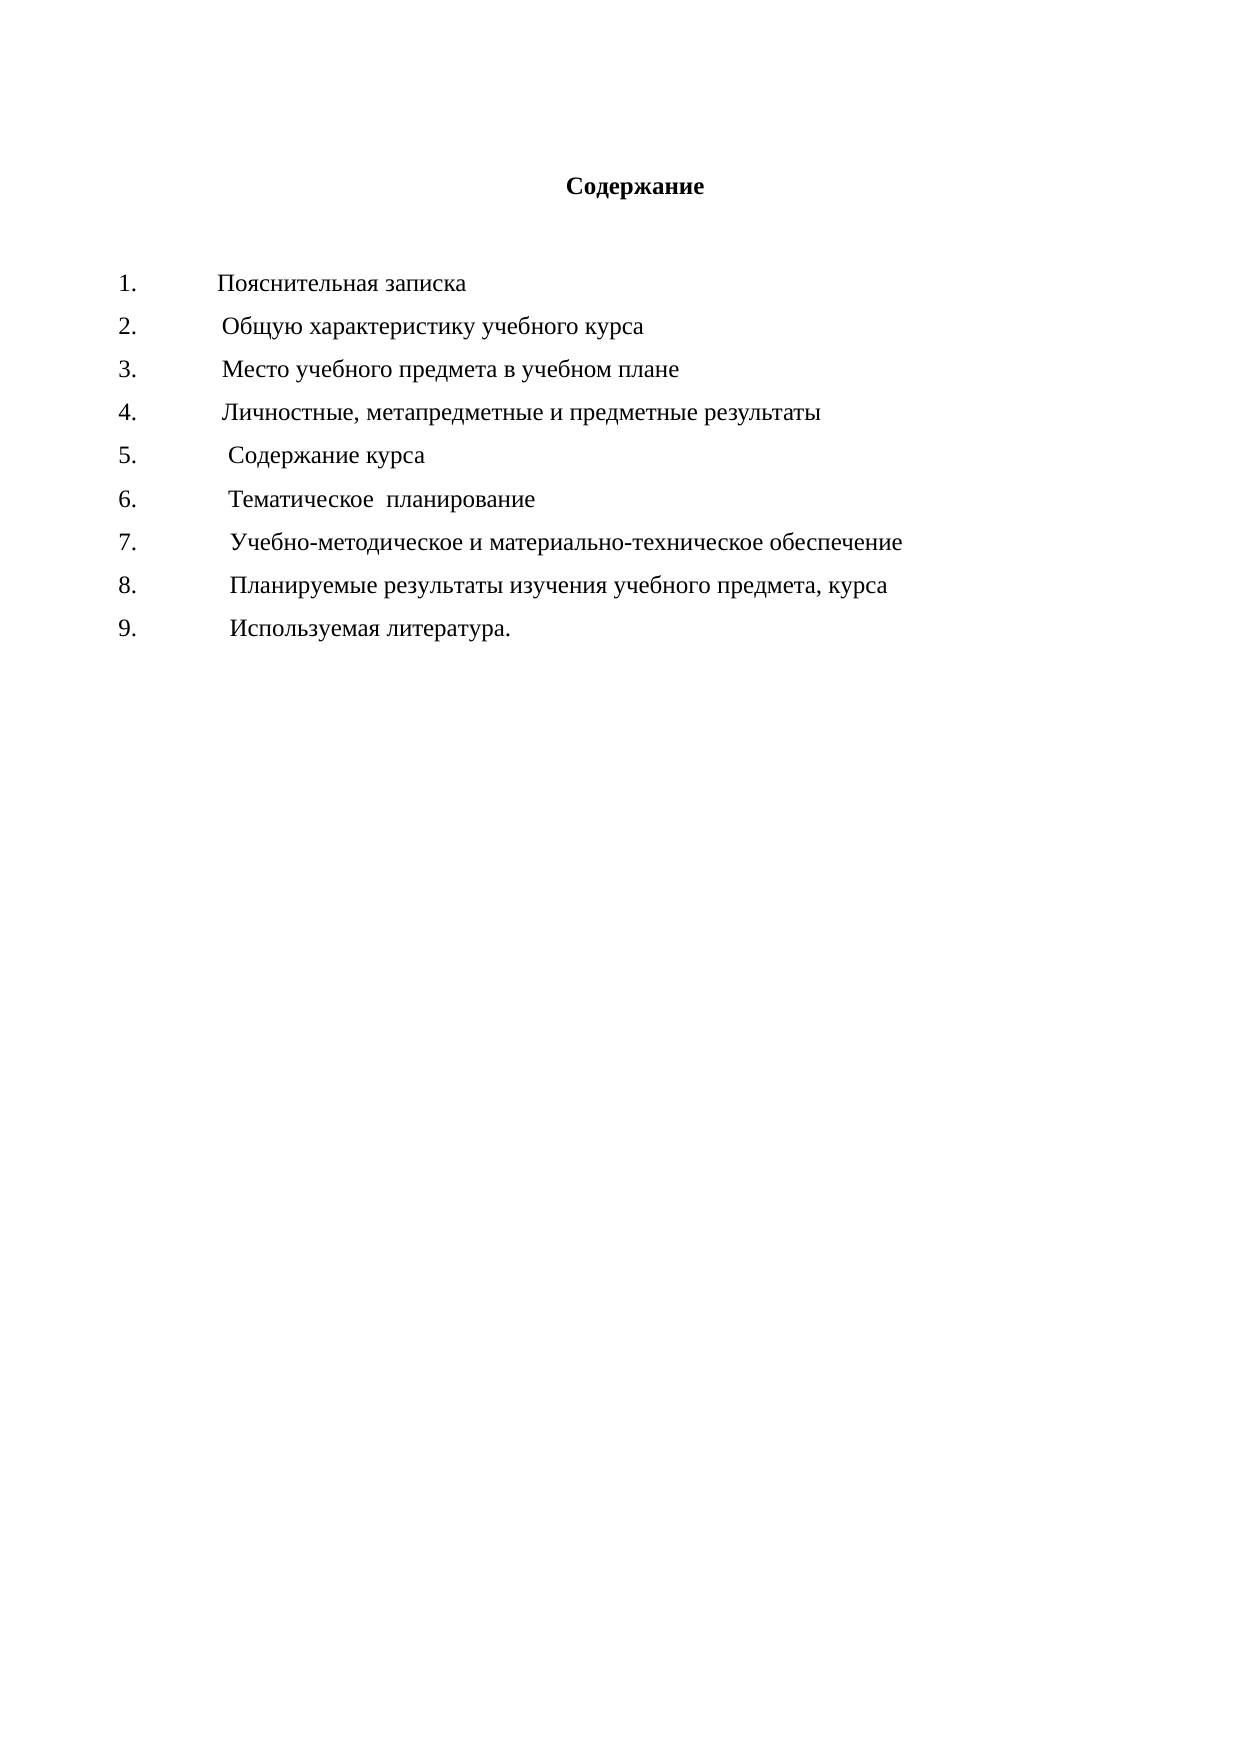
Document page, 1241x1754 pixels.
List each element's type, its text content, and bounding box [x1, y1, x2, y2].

list Планируемые результаты изучения учебного предмета, курса [118, 570, 1152, 599]
list Место учебного предмета в учебном плане [118, 354, 1152, 383]
list Содержание курса [118, 441, 1152, 469]
list Используемая литература. [118, 613, 1152, 642]
list Личностные, метапредметные и предметные результаты [118, 397, 1152, 426]
list Пояснительная записка [118, 268, 1152, 297]
list Тематическое планирование [118, 484, 1152, 512]
list Учебно-методическое и материально-техническое обеспечение [118, 527, 1152, 556]
text Содержание [118, 171, 1152, 200]
list Общую характеристику учебного курса [118, 311, 1152, 340]
